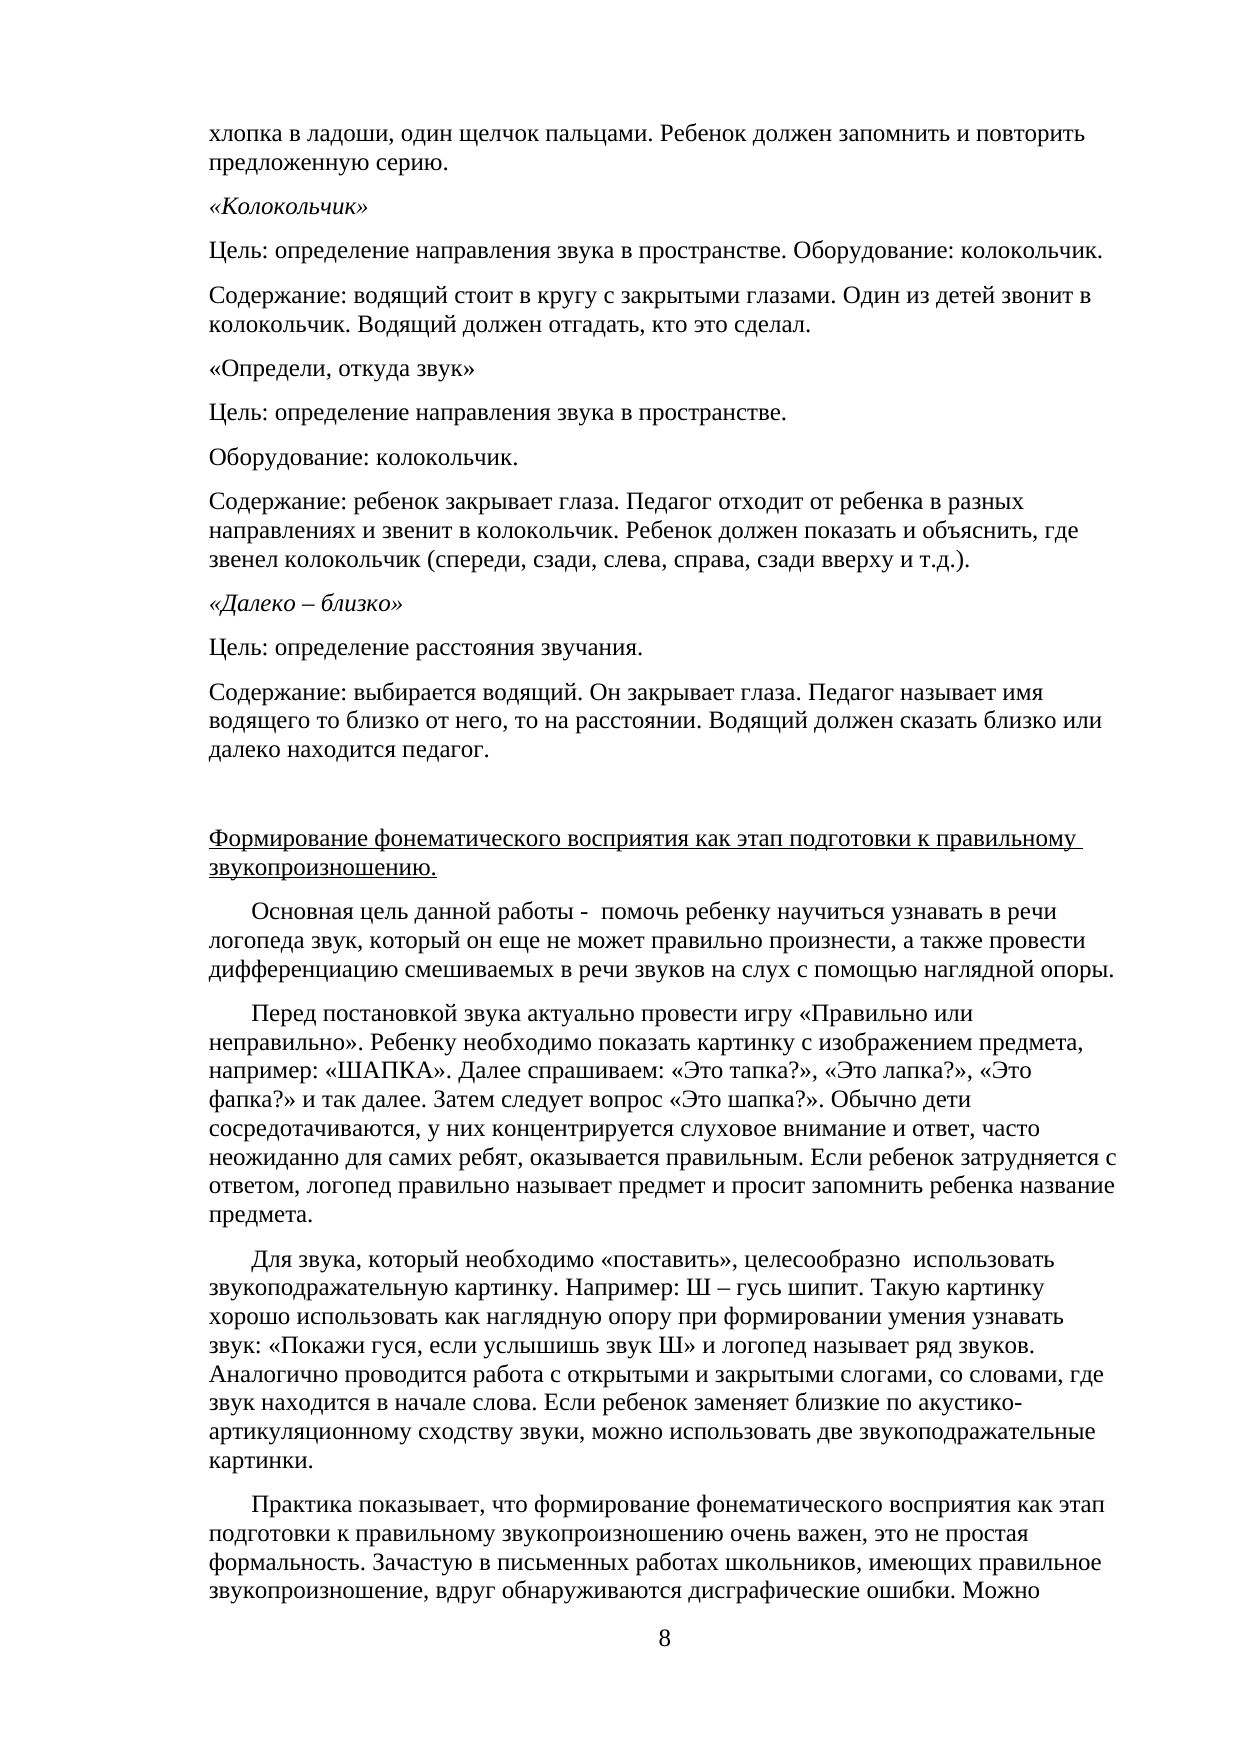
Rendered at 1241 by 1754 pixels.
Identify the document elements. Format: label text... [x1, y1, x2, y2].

text «Далеко – близко» [208, 646, 1120, 674]
text Формирование фонематического восприятия как этап подготовки к правильному звукопроизношению. [208, 881, 1120, 938]
text Цель: определение направления звука в пространстве. [208, 455, 1120, 484]
text Цель: определение направления звука в пространстве. Оборудование: колокольчик. [208, 293, 1120, 322]
text «Определи, откуда звук» [208, 411, 1120, 439]
text Содержание: выбирается водящий. Он закрывает глаза. Педагог называет имя водящего то близко от него, то на расстоянии. Водящий должен сказать близко или далеко находится педагог. [208, 734, 1120, 821]
text «Колокольчик» [208, 249, 1120, 277]
text Для звука, который необходимо «поставить», целесообразно использовать звукоподражательную картинку. Например: Ш – гусь шипит. Такую картинку хорошо использовать как наглядную опору при формировании умения узнавать звук: «Покажи гуся, если услышишь звук Ш» и логопед называет ряд звуков. Аналогично проводится работа с открытыми и закрытыми слогами, со словами, где звук находится в начале слова. Если ребенок заменяет близкие по акустико-артикуляционному сходству звуки, можно использовать две звукоподражательные картинки. [208, 1301, 1120, 1531]
text Оборудование: колокольчик. [208, 499, 1120, 528]
text Основная цель данной работы - помочь ребенку научиться узнавать в речи логопеда звук, который он еще не может правильно произнести, а также провести дифференциацию смешиваемых в речи звуков на слух с помощью наглядной опоры. [208, 954, 1120, 1040]
text Перед постановкой звука актуально провести игру «Правильно или неправильно». Ребенку необходимо показать картинку с изображением предмета, например: «ШАПКА». Далее спрашиваем: «Это тапка?», «Это лапка?», «Это фапка?» и так далее. Затем следует вопрос «Это шапка?». Обычно дети сосредотачиваются, у них концентрируется слуховое внимание и ответ, часто неожиданно для самих ребят, оказывается правильным. Если ребенок затрудняется с ответом, логопед правильно называет предмет и просит запомнить ребенка название предмета. [208, 1056, 1120, 1286]
text Цель: определение расстояния звучания. [208, 690, 1120, 719]
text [208, 1547, 1120, 1604]
text Содержание: водящий стоит в кругу с закрытыми глазами. Один из детей звонит в колокольчик. Водящий должен отгадать, кто это сделал. [208, 337, 1120, 395]
text Содержание: ребенок закрывает глаза. Педагог отходит от ребенка в разных направлениях и звенит в колокольчик. Ребенок должен показать и объяснить, где звенел колокольчик (спереди, сзади, слева, справа, сзади вверху и т.д.). [208, 544, 1120, 630]
text Содержание: педагог производит серию неречевых звуков, например: один щелчок языком, два хлопка в ладоши, три притопа ногой; один хлопок по коленям, два хлопка в ладоши, один щелчок пальцами. Ребенок должен запомнить и повторить предложенную серию. [208, 118, 1120, 233]
